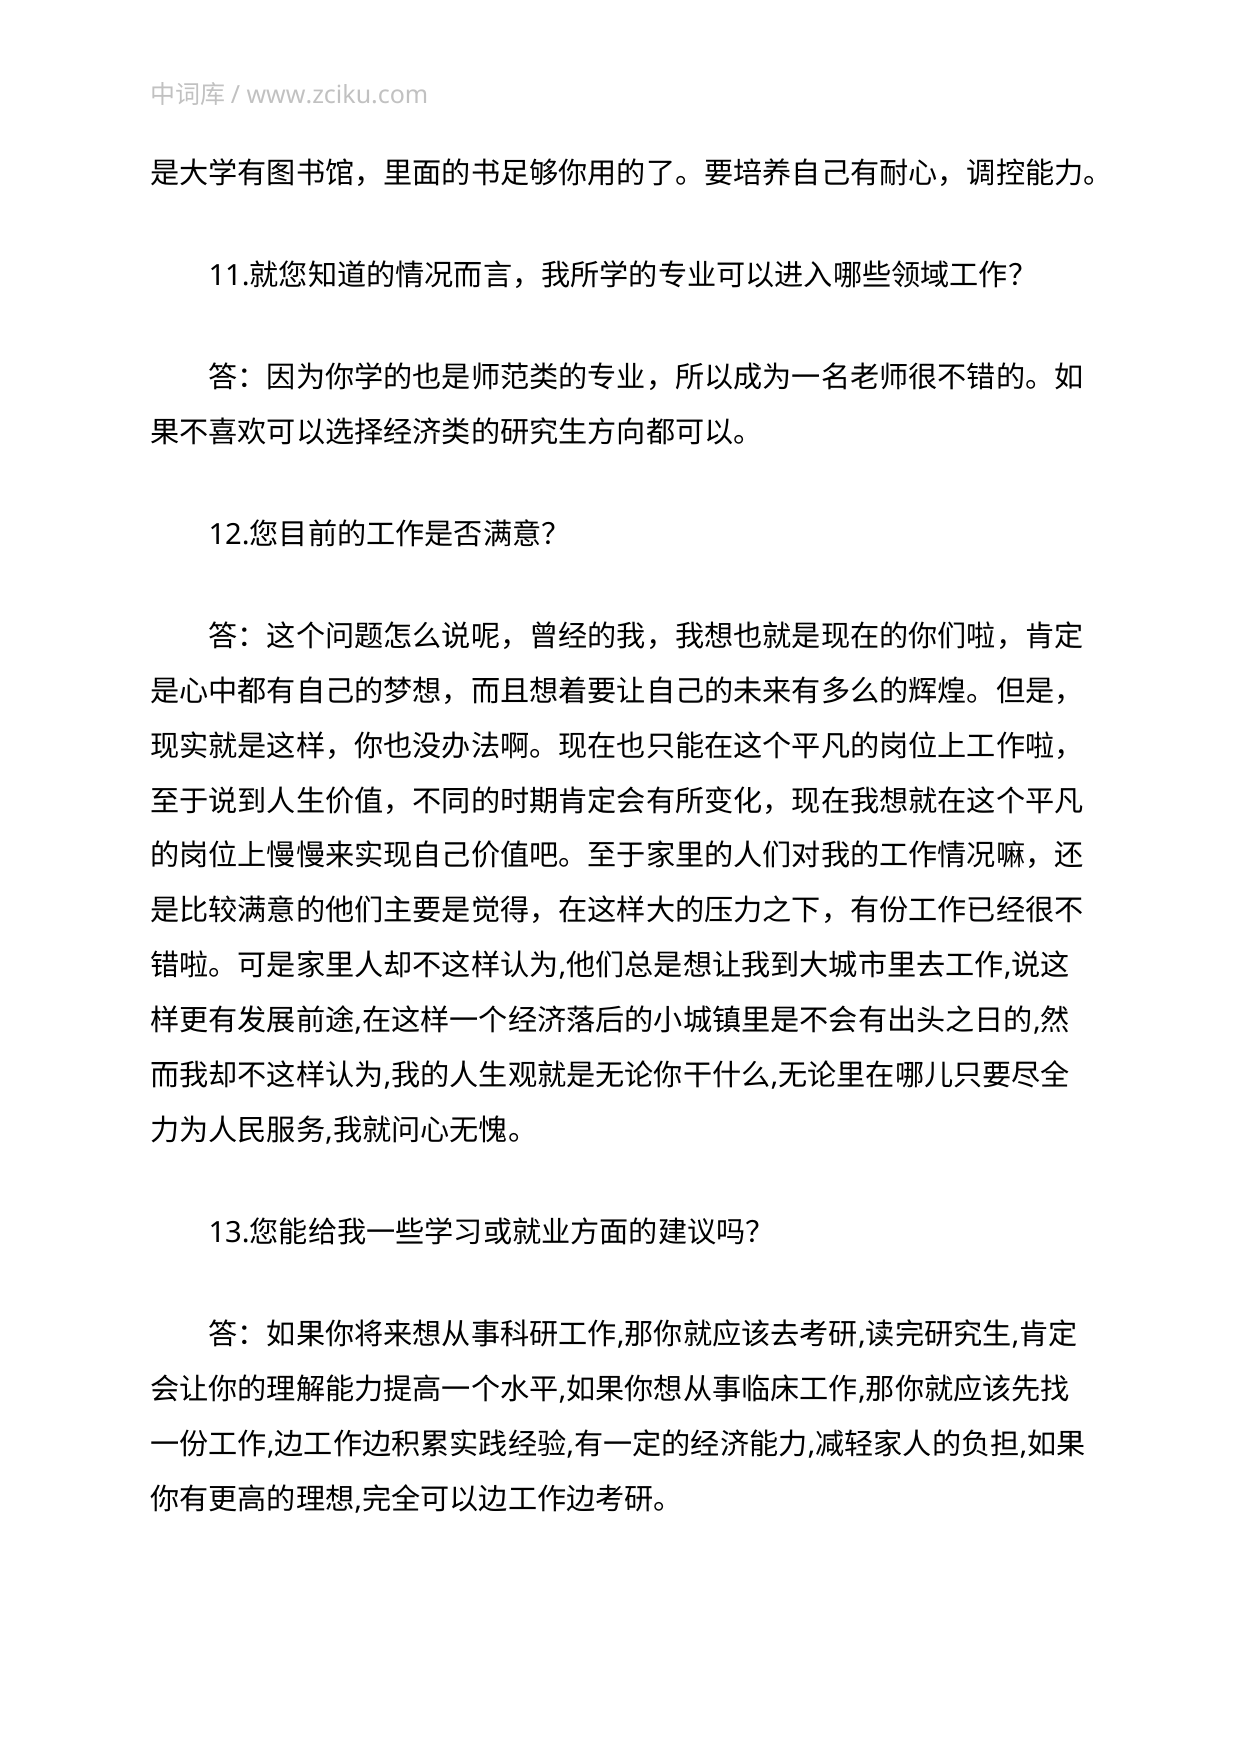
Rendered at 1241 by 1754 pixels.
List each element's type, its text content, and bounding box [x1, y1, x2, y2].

text 12.您目前的工作是否满意？ [150, 510, 1090, 553]
text 答：如果你将来想从事科研工作,那你就应该去考研,读完研究生,肯定会让你的理解能力提高一个水平,如果你想从事临床工作,那你就应该先找一份工作,边工作边积累实践经验,有一定的经济能力,减轻家人的负担,如果你有更高的理想,完全可以边工作边考研。 [150, 1311, 1090, 1518]
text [150, 150, 1090, 192]
text 11.就您知道的情况而言，我所学的专业可以进入哪些领域工作？ [150, 252, 1090, 294]
text 答：因为你学的也是师范类的专业，所以成为一名老师很不错的。如果不喜欢可以选择经济类的研究生方向都可以。 [150, 354, 1090, 451]
text 13.您能给我一些学习或就业方面的建议吗？ [150, 1209, 1090, 1251]
text 答：这个问题怎么说呢，曾经的我，我想也就是现在的你们啦，肯定是心中都有自己的梦想，而且想着要让自己的未来有多么的辉煌。但是，现实就是这样，你也没办法啊。现在也只能在这个平凡的岗位上工作啦，至于说到人生价值，不同的时期肯定会有所变化，现在我想就在这个平凡的岗位上慢慢来实现自己价值吧。至于家里的人们对我的工作情况嘛，还是比较满意的他们主要是觉得，在这样大的压力之下，有份工作已经很不错啦。可是家里人却不这样认为,他们总是想让我到大城市里去工作,说这样更有发展前途,在这样一个经济落后的小城镇里是不会有出头之日的,然而我却不这样认为,我的人生观就是无论你干什么,无论里在哪儿只要尽全力为人民服务,我就问心无愧。 [150, 612, 1090, 1149]
